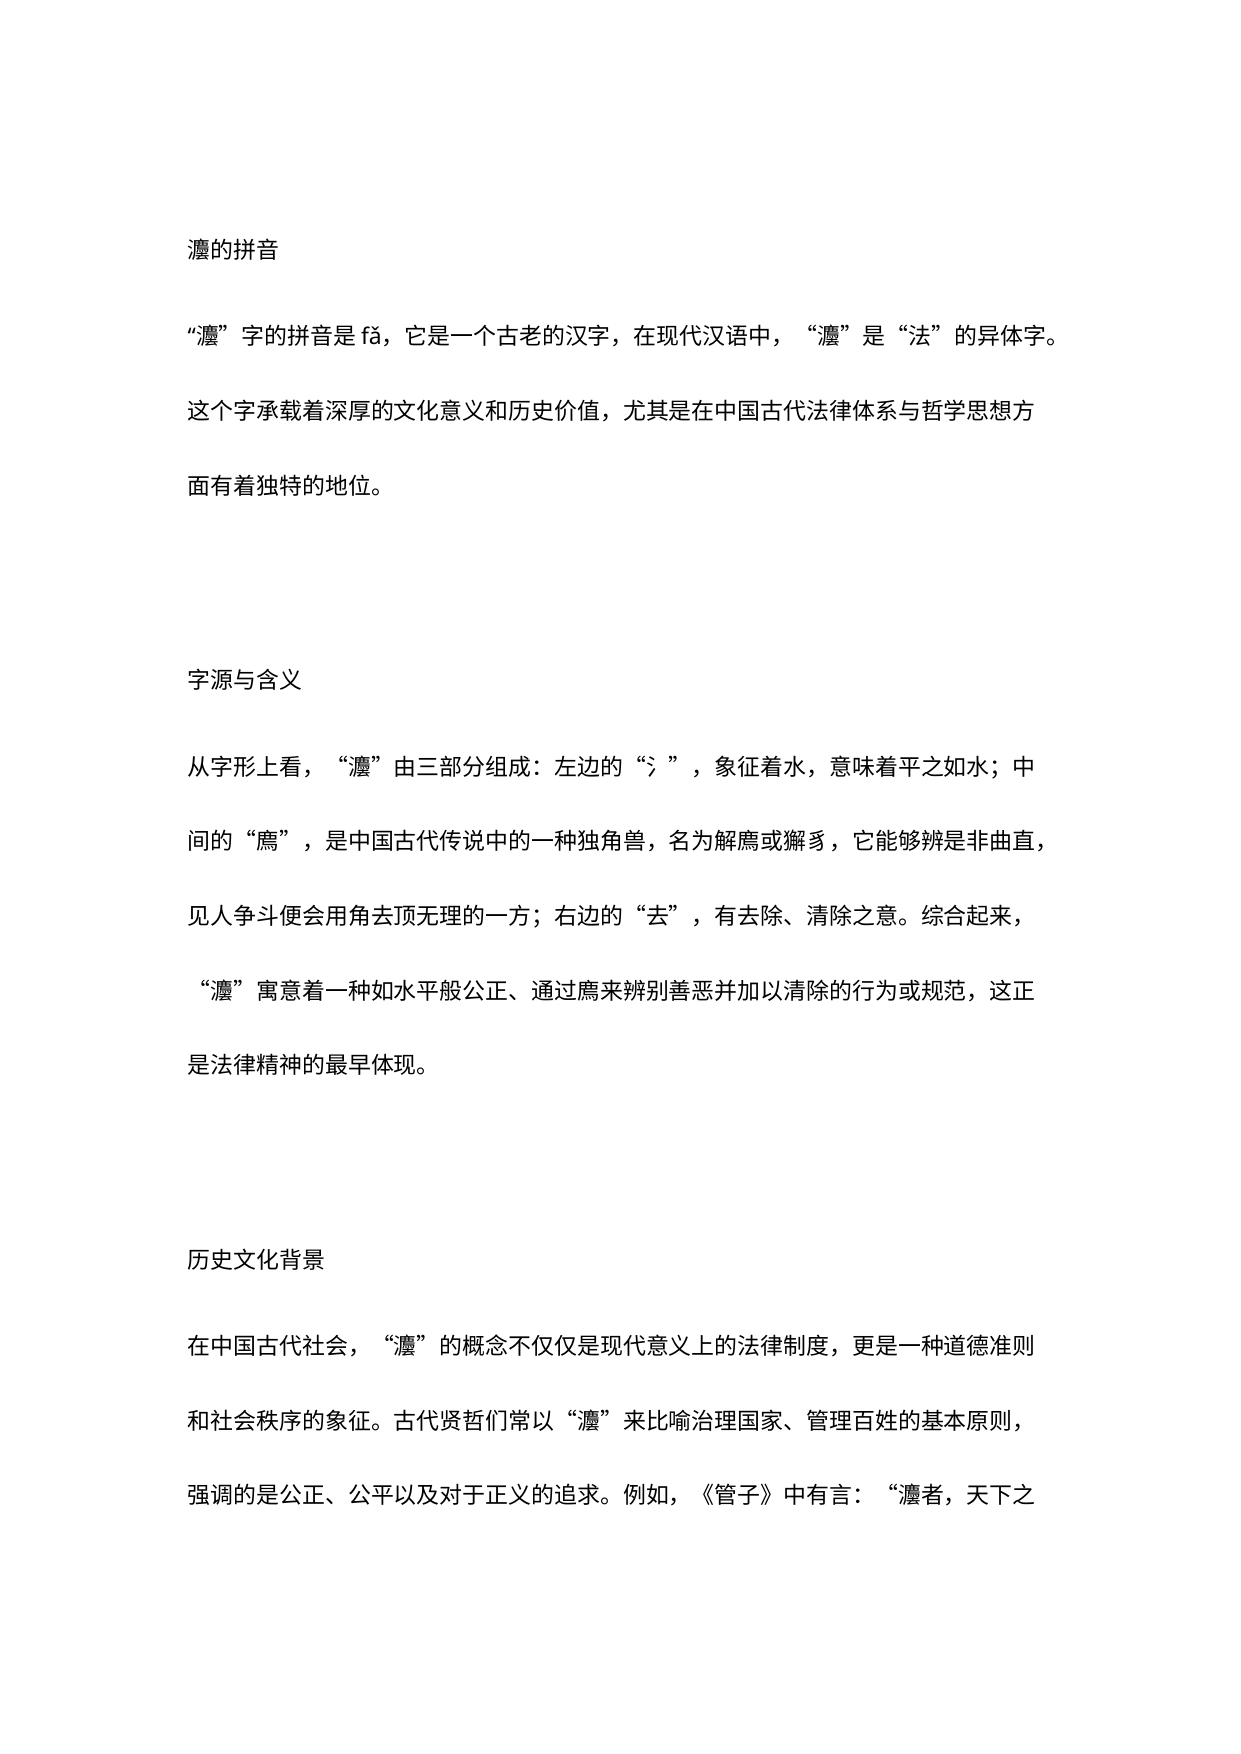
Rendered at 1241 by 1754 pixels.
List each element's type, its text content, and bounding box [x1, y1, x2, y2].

text 从字形上看，“灋”由三部分组成：左边的“氵”，象征着水，意味着平之如水；中间的“廌”，是中国古代传说中的一种独角兽，名为解廌或獬豸，它能够辨是非曲直，见人争斗便会用角去顶无理的一方；右边的“去”，有去除、清除之意。综合起来，“灋”寓意着一种如水平般公正、通过廌来辨别善恶并加以清除的行为或规范，这正是法律精神的最早体现。 [187, 733, 1053, 1096]
text 历史文化背景 [187, 1226, 1053, 1291]
text 字源与含义 [187, 646, 1053, 711]
text 灋的拼音 [187, 216, 1053, 281]
text “灋”字的拼音是fǎ，它是一个古老的汉字，在现代汉语中，“灋”是“法”的异体字。这个字承载着深厚的文化意义和历史价值，尤其是在中国古代法律体系与哲学思想方面有着独特的地位。 [187, 302, 1053, 517]
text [187, 1312, 1053, 1527]
